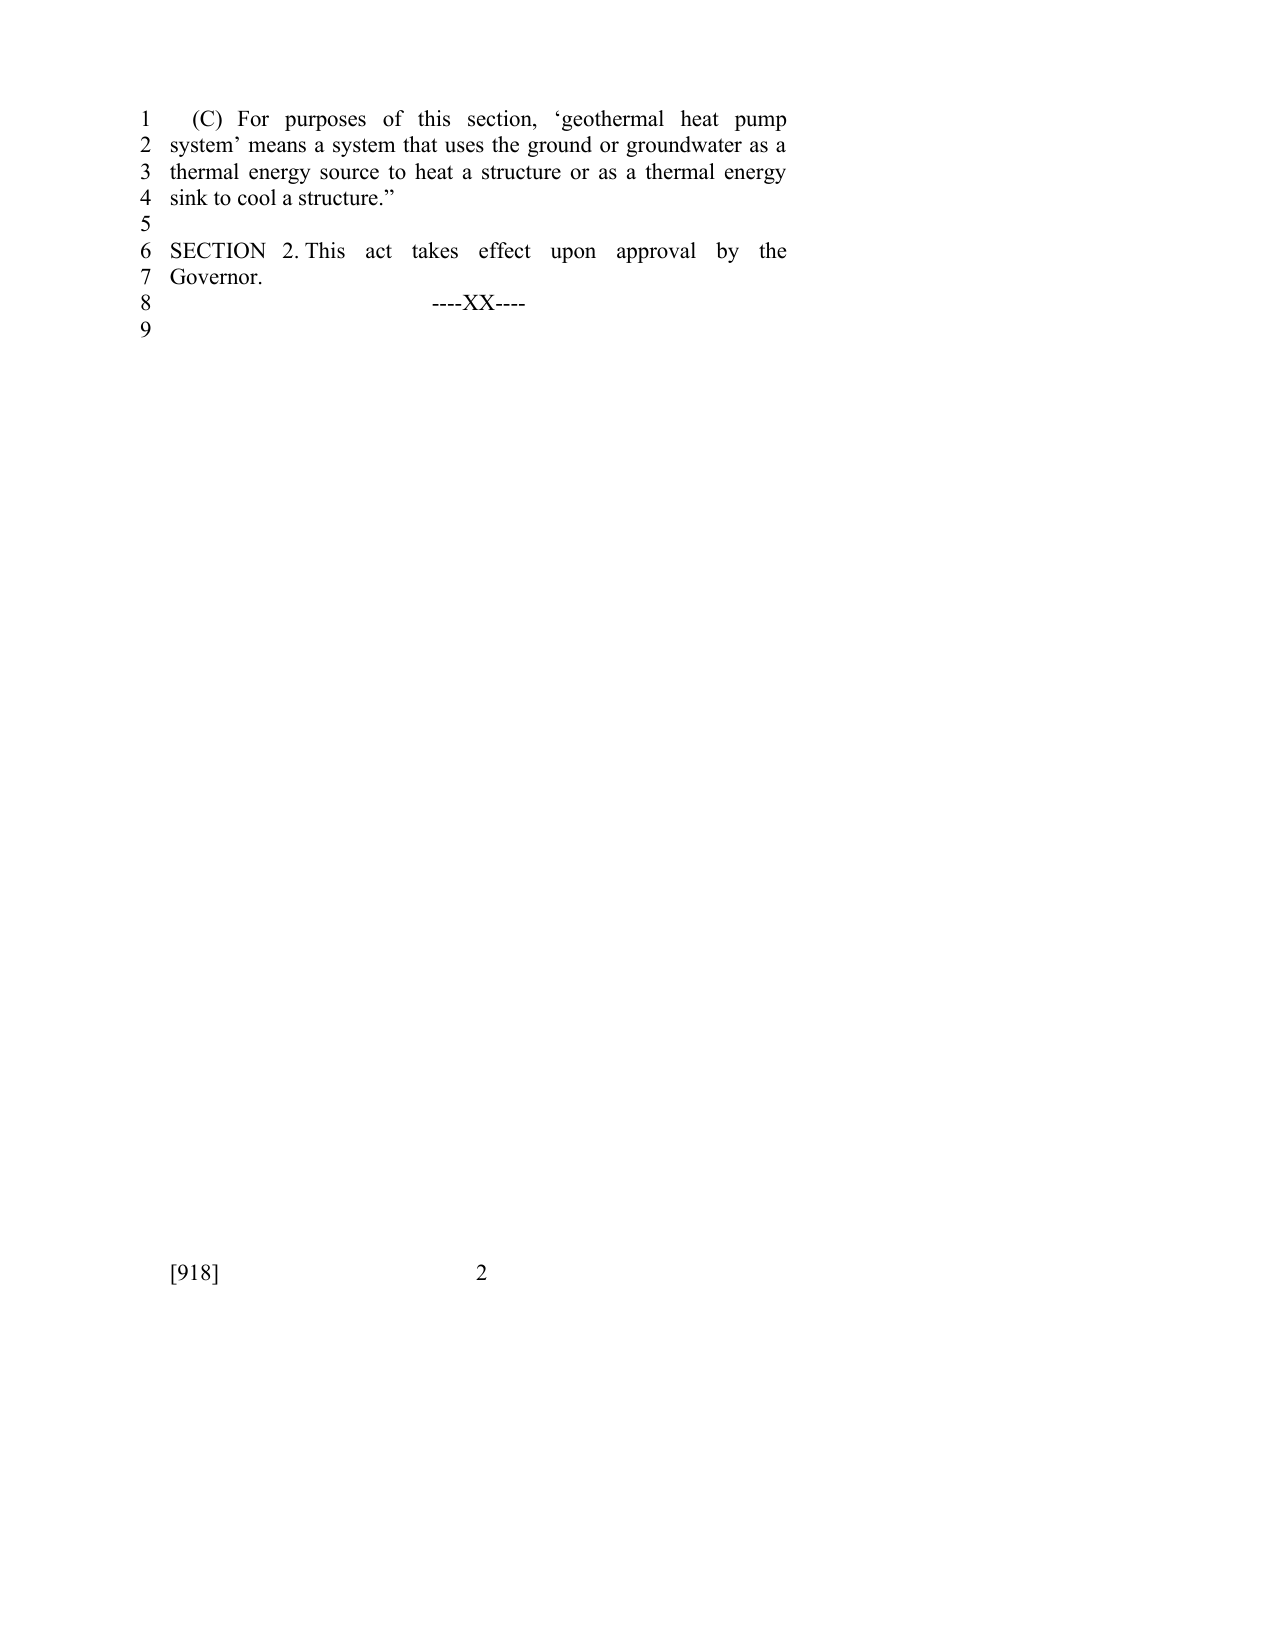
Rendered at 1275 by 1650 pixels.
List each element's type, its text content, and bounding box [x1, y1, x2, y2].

text SECTION 2. This act takes effect upon approval by the Governor. [169, 237, 787, 289]
text ----XX---- [169, 289, 787, 316]
text (C) For purposes of this section, ‘geothermal heat pump system’ means a system that uses the ground or groundwater as a thermal energy source to heat a structure or as a thermal energy sink to cool a structure.” [169, 105, 787, 210]
